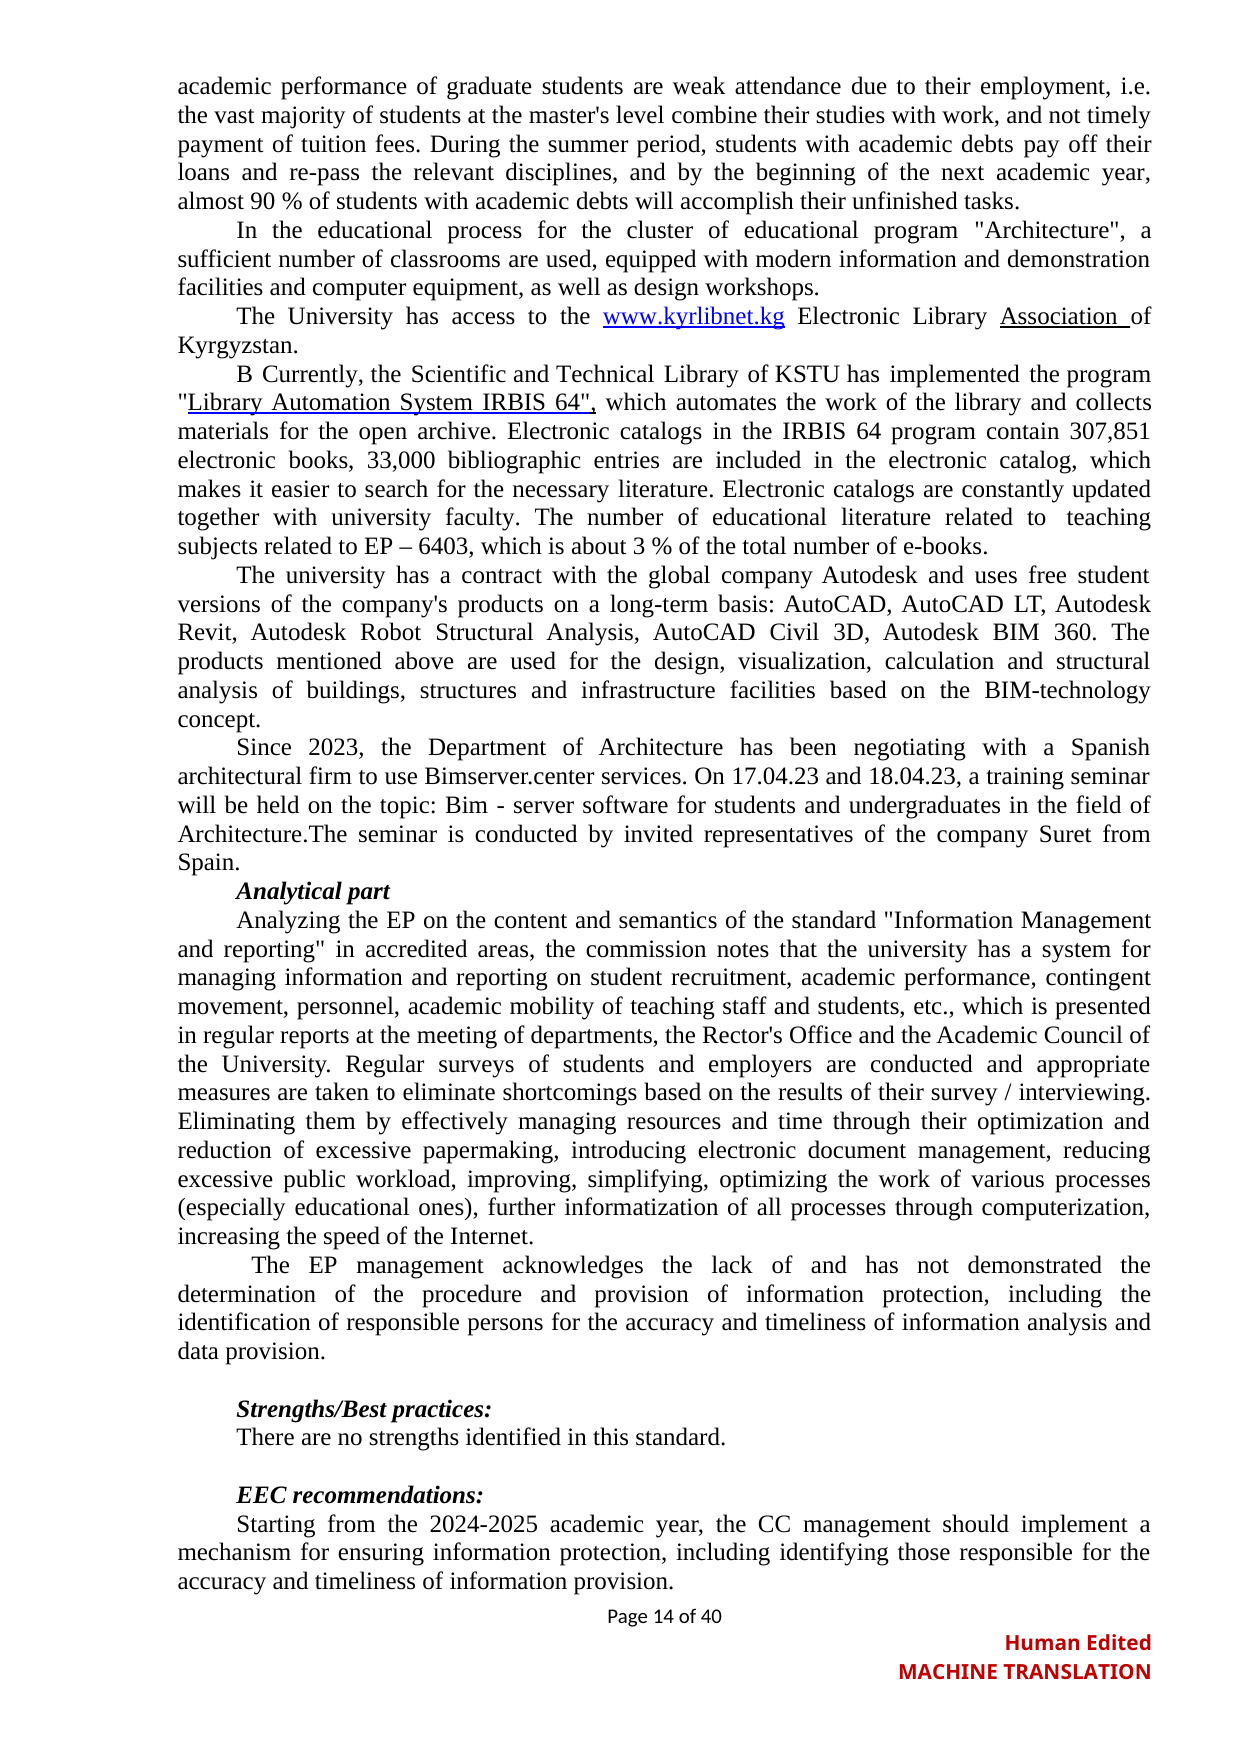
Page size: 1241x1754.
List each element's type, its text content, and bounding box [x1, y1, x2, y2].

text Strengths/Best practices: [177, 1394, 1152, 1422]
text The University has access to the www.kyrlibnet.kg Electronic Library Association of Kyrgyzstan. [177, 301, 1152, 359]
text There are no strengths identified in this standard. [177, 1422, 1152, 1451]
text Analyzing the EP on the content and semantics of the standard "Information Management and reporting" in accredited areas, the commission notes that the university has a system for managing information and reporting on student recruitment, academic performance, contingent movement, personnel, academic mobility of teaching staff and students, etc., which is presented in regular reports at the meeting of departments, the Rector's Office and the Academic Council of the University. Regular surveys of students and employers are conducted and appropriate measures are taken to eliminate shortcomings based on the results of their survey / interviewing. Eliminating them by effectively managing resources and time through their optimization and reduction of excessive papermaking, introducing electronic document management, reducing excessive public workload, improving, simplifying, optimizing the work of various processes (especially educational ones), further informatization of all processes through computerization, increasing the speed of the Internet. [177, 905, 1152, 1250]
text The university has a contract with the global company Autodesk and uses free student versions of the company's products on a long-term basis: AutoCAD, AutoCAD LT, Autodesk Revit, Autodesk Robot Structural Analysis, AutoCAD Civil 3D, Autodesk BIM 360. The products mentioned above are used for the design, visualization, calculation and structural analysis of buildings, structures and infrastructure facilities based on the BIM-technology concept. [177, 560, 1152, 732]
text The EP management acknowledges the lack of and has not demonstrated the determination of the procedure and provision of information protection, including the identification of responsible persons for the accuracy and timeliness of information analysis and data provision. [177, 1250, 1152, 1365]
text EEC recommendations: [177, 1480, 1152, 1509]
text В Currently, the Scientific and Technical Library of KSTU has implemented the program "Library Automation System IRBIS 64", which automates the work of the library and collects materials for the open archive. Electronic catalogs in the IRBIS 64 program contain 307,851 electronic books, 33,000 bibliographic entries are included in the electronic catalog, which makes it easier to search for the necessary literature. Electronic catalogs are constantly updated together with university faculty. The number of educational literature related to teaching subjects related to EP – 6403, which is about 3 % of the total number of e-books. [177, 359, 1152, 560]
text Starting from the 2024-2025 academic year, the CC management should implement a mechanism for ensuring information protection, including identifying those responsible for the accuracy and timeliness of information provision. [177, 1509, 1152, 1595]
text Analytical part [177, 876, 1152, 905]
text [177, 71, 1152, 215]
text Since 2023, the Department of Architecture has been negotiating with a Spanish architectural firm to use Bimserver.center services. On 17.04.23 and 18.04.23, a training seminar will be held on the topic: Bim - server software for students and undergraduates in the field of Architecture.The seminar is conducted by invited representatives of the company Suret from Spain. [177, 732, 1152, 876]
text In the educational process for the cluster of educational program "Architecture", a sufficient number of classrooms are used, equipped with modern information and demonstration facilities and computer equipment, as well as design workshops. [177, 215, 1152, 301]
